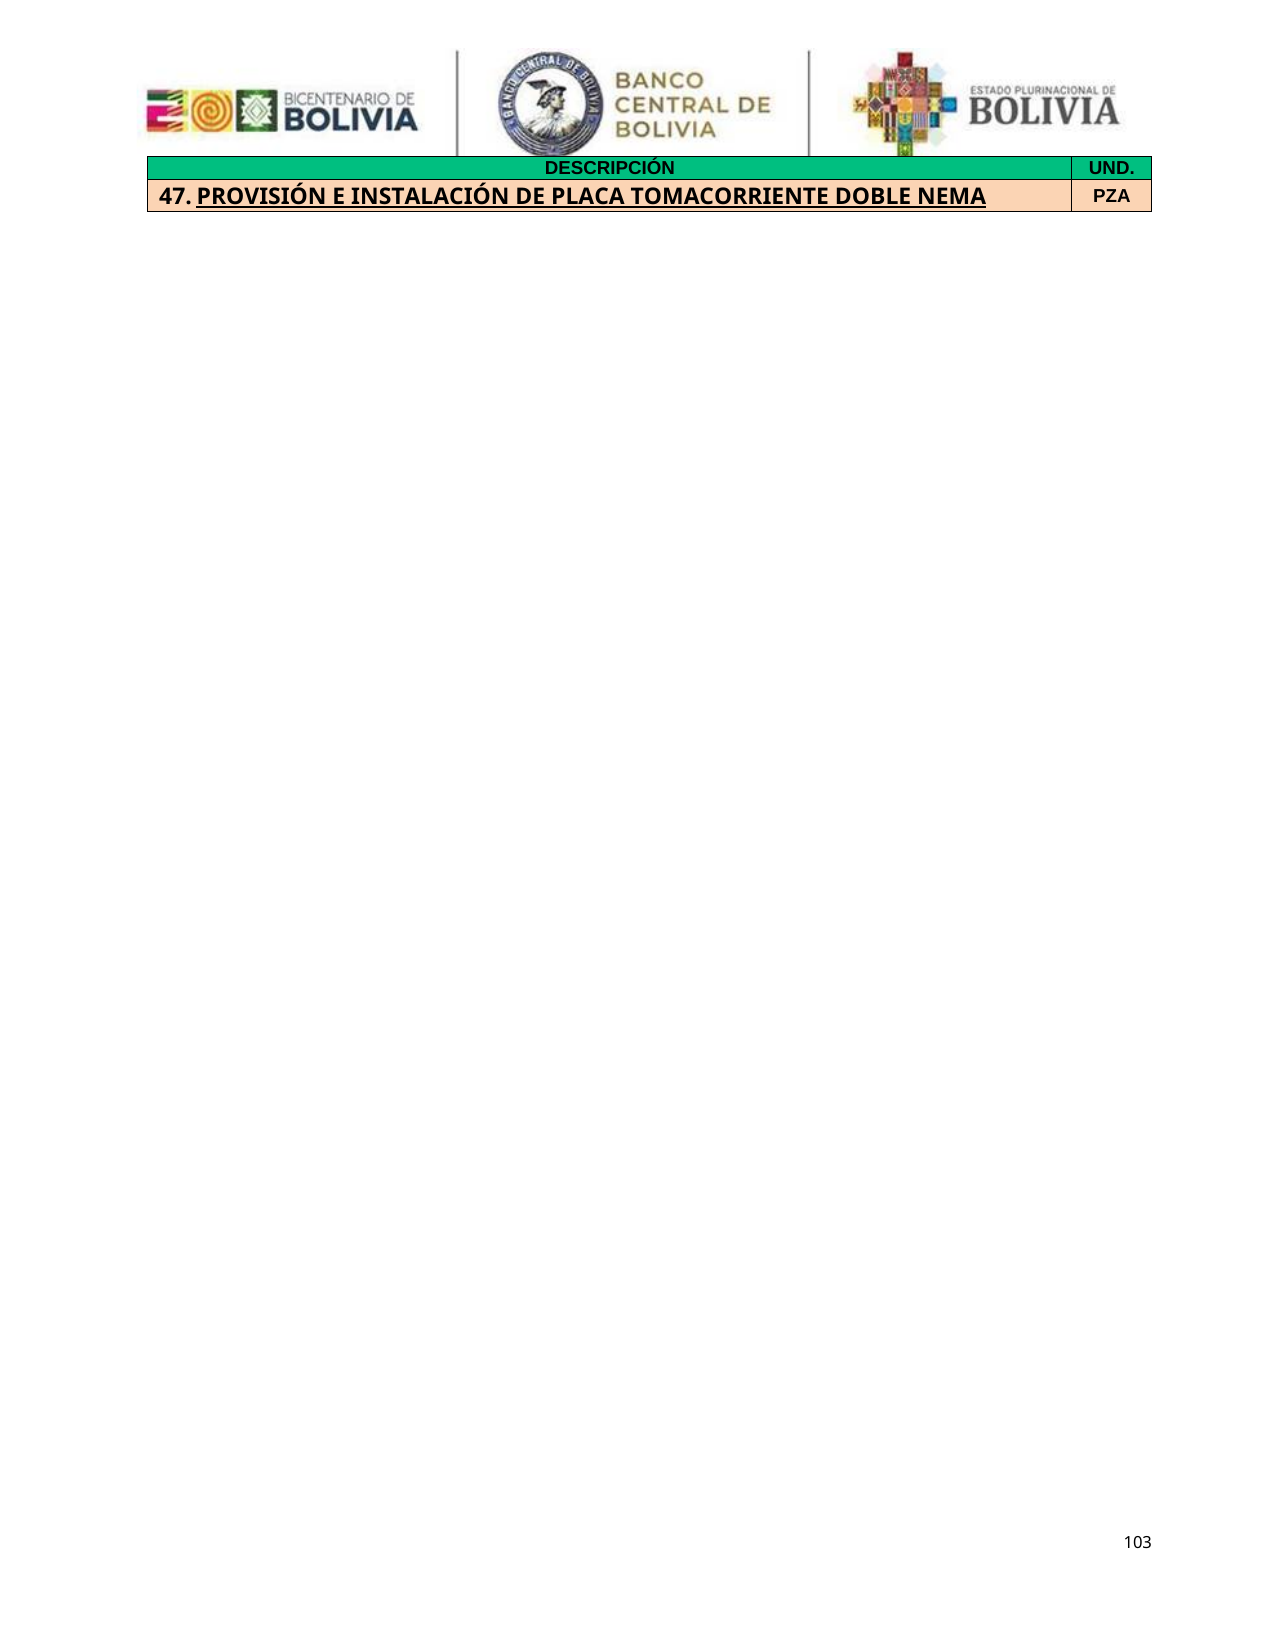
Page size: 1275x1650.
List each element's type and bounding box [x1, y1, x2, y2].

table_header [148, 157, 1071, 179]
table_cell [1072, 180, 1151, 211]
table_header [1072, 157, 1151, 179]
picture [136, 48, 1141, 157]
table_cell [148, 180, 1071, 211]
